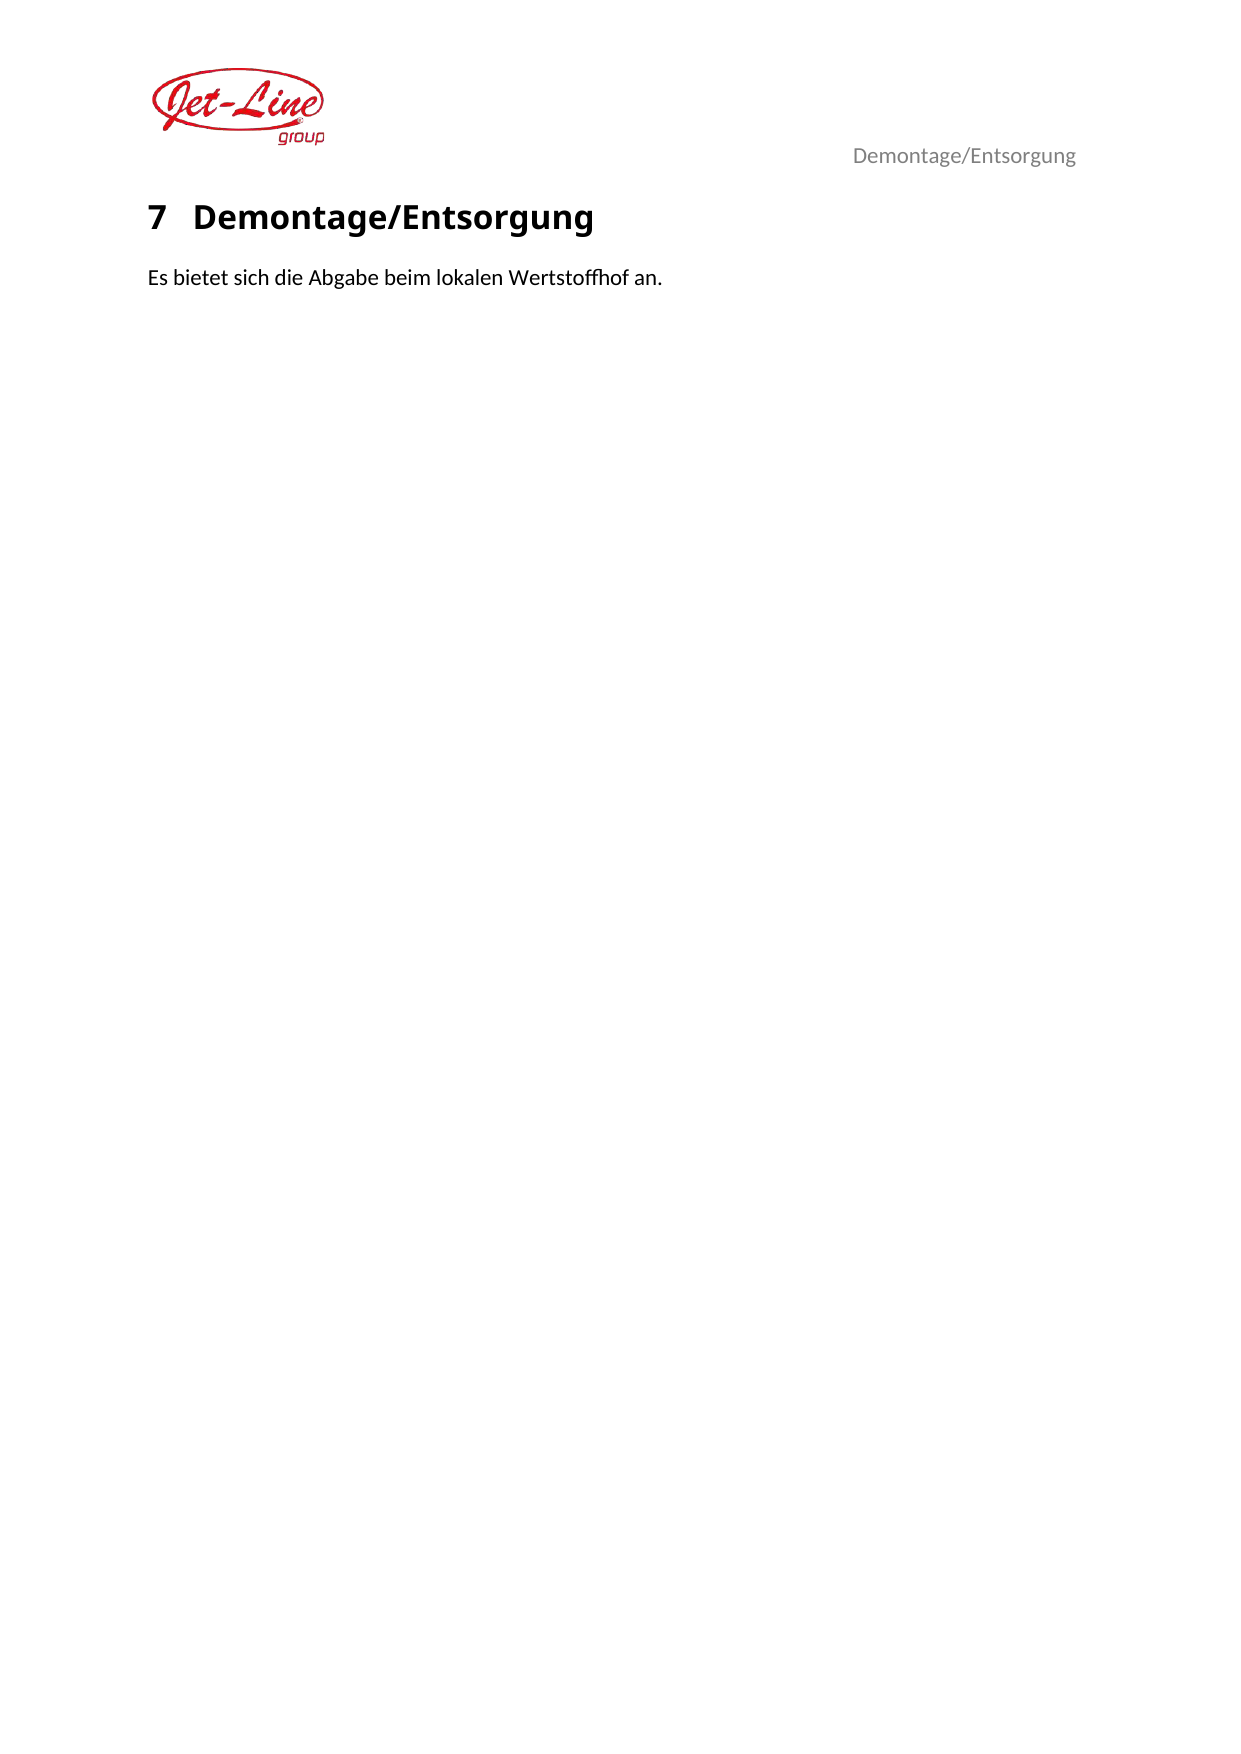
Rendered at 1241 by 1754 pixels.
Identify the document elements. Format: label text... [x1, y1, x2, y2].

subtitle Demontage/Entsorgung [148, 194, 1093, 239]
text Es bietet sich die Abgabe beim lokalen Wertstoffhof an. [148, 263, 1093, 291]
picture [152, 68, 325, 146]
